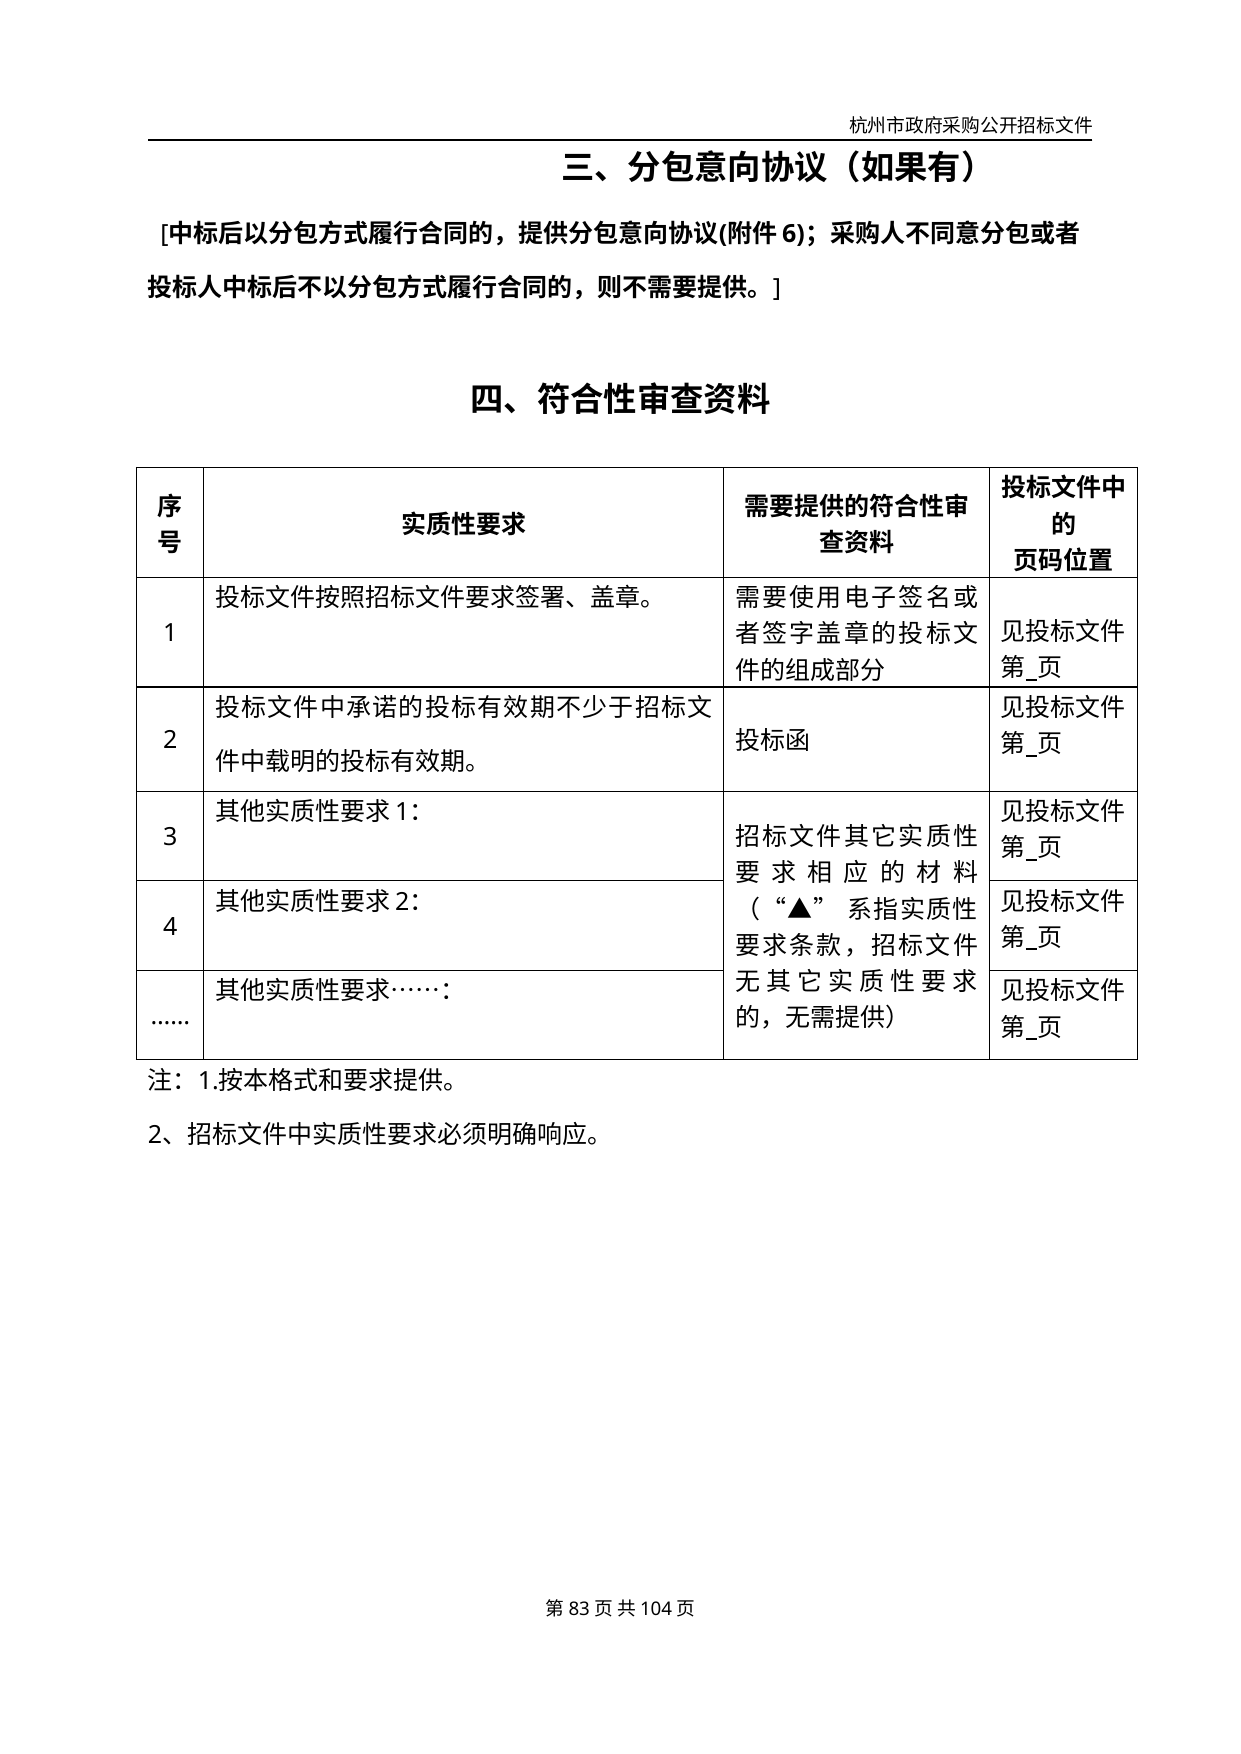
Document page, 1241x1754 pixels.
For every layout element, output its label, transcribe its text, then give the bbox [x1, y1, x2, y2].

table_header 投标文件中的 页码位置 [990, 468, 1137, 577]
table_cell 见投标文件第 页 [990, 792, 1137, 880]
table_header 序号 [137, 468, 203, 577]
table_cell 见投标文件 第 页 [990, 578, 1137, 686]
table_cell 其他实质性要求2： [204, 881, 723, 970]
text 2、招标文件中实质性要求必须明确响应。 [148, 1115, 1049, 1151]
table_cell 招标文件其它实质性要求相应的材料（“▲” 系指实质性要求条款，招标文件无其它实质性要求的，无需提供） [724, 792, 989, 1059]
table_cell 其他实质性要求1： [204, 792, 723, 880]
text 四、符合性审查资料 [148, 373, 1092, 421]
table_cell 投标函 [724, 688, 989, 791]
table_header 需要提供的符合性审查资料 [724, 468, 989, 577]
text 注：1.按本格式和要求提供。 [148, 1060, 1049, 1097]
table_cell 需要使用电子签名或者签字盖章的投标文件的组成部分 [724, 578, 989, 686]
table_cell 其他实质性要求……： [204, 971, 723, 1059]
table_cell 见投标文件第 页 [990, 971, 1137, 1059]
table_cell 见投标文件第 页 [990, 688, 1137, 791]
table_cell 2 [137, 688, 203, 791]
table_cell 投标文件中承诺的投标有效期不少于招标文件中载明的投标有效期。 [204, 688, 723, 791]
table_header 实质性要求 [204, 468, 723, 577]
table_cell 见投标文件第 页 [990, 881, 1137, 970]
table_cell 3 [137, 792, 203, 880]
table_cell 4 [137, 881, 203, 970]
text 三、分包意向协议（如果有） [193, 141, 1042, 189]
table_cell …… [137, 971, 203, 1059]
table_cell 投标文件按照招标文件要求签署、盖章。 [204, 578, 723, 686]
text [中标后以分包方式履行合同的，提供分包意向协议(附件6)；采购人不同意分包或者投标人中标后不以分包方式履行合同的，则不需要提供。] [148, 213, 1092, 304]
table_cell 1 [137, 578, 203, 686]
